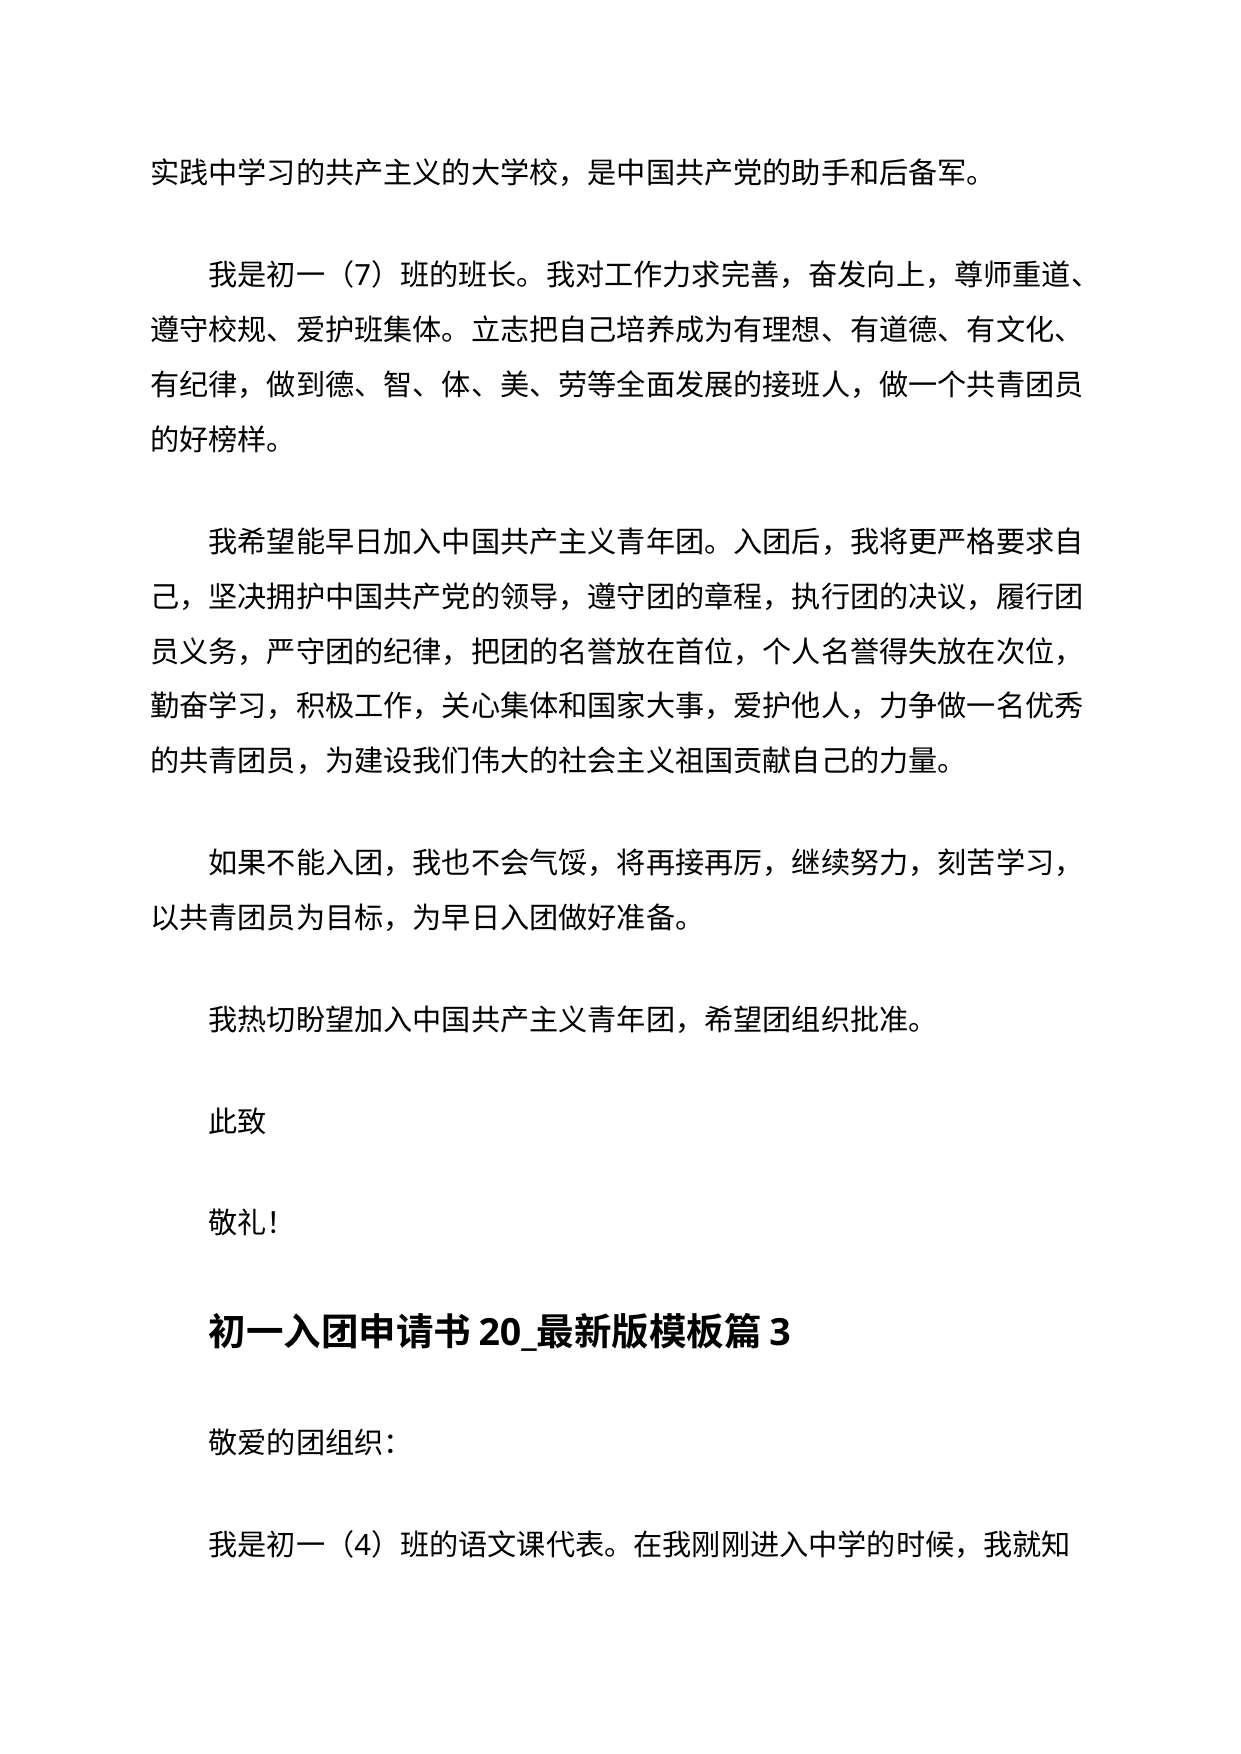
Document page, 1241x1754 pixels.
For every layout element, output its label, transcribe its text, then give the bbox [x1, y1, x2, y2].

text 如果不能入团，我也不会气馁，将再接再厉，继续努力，刻苦学习，以共青团员为目标，为早日入团做好准备。 [150, 840, 1090, 937]
text 我是初一（7）班的班长。我对工作力求完善，奋发向上，尊师重道、遵守校规、爱护班集体。立志把自己培养成为有理想、有道德、有文化、有纪律，做到德、智、体、美、劳等全面发展的接班人，做一个共青团员的好榜样。 [150, 252, 1090, 459]
text 此致 [150, 1098, 1090, 1140]
text 我希望能早日加入中国共产主义青年团。入团后，我将更严格要求自己，坚决拥护中国共产党的领导，遵守团的章程，执行团的决议，履行团员义务，严守团的纪律，把团的名誉放在首位，个人名誉得失放在次位，勤奋学习，积极工作，关心集体和国家大事，爱护他人，力争做一名优秀的共青团员，为建设我们伟大的社会主义祖国贡献自己的力量。 [150, 518, 1090, 780]
text 初一入团申请书20_最新版模板篇3 [150, 1302, 1090, 1356]
text 我热切盼望加入中国共产主义青年团，希望团组织批准。 [150, 996, 1090, 1039]
text 敬爱的团组织： [150, 1419, 1090, 1462]
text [150, 150, 1090, 192]
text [150, 1521, 1090, 1563]
text 敬礼！ [150, 1200, 1090, 1242]
